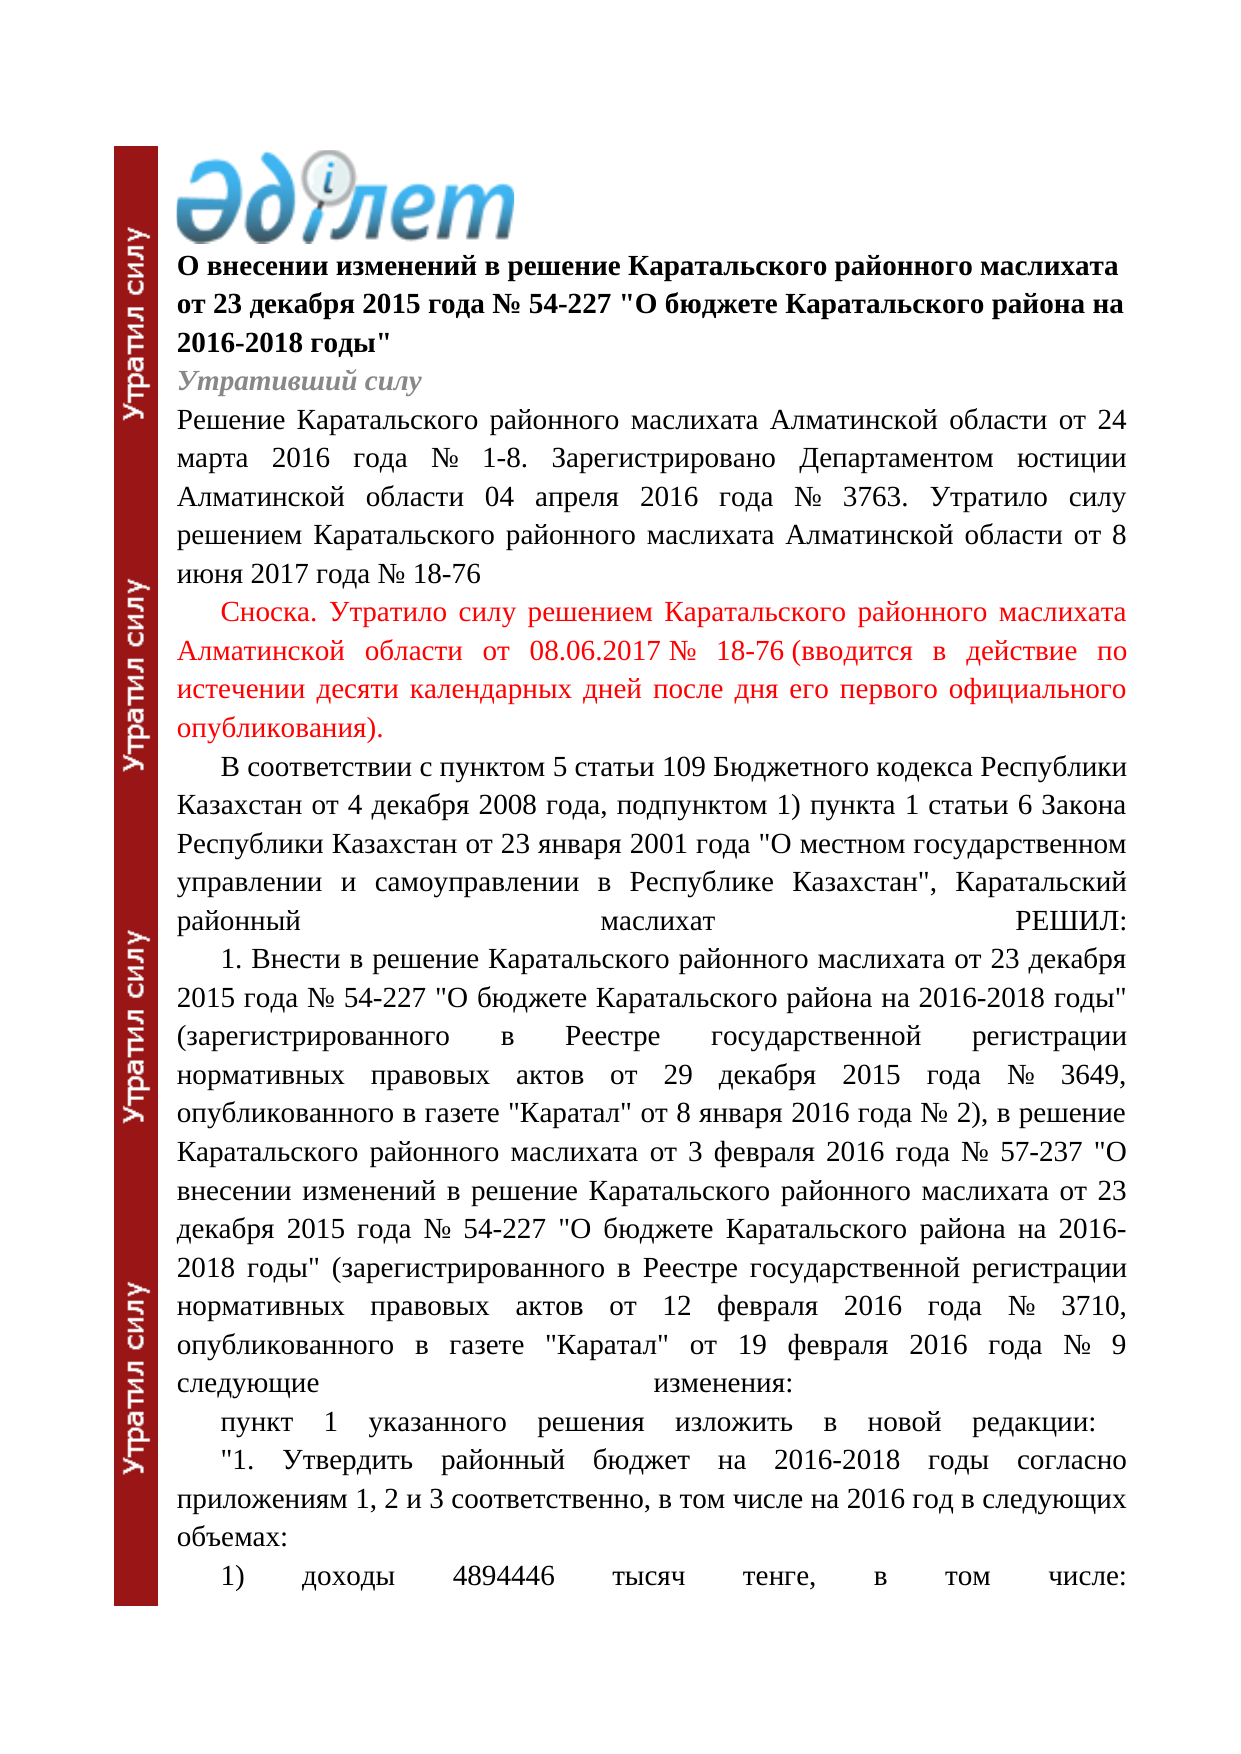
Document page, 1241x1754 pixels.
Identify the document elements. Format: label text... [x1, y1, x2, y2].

picture [114, 589, 158, 594]
picture [114, 146, 158, 248]
picture [176, 150, 515, 244]
text Утративший силу [112, 363, 1128, 397]
picture [114, 397, 158, 402]
text О внесении изменений в решение Каратальского районного маслихата от 23 декабря 2015 года № 54-227 "О бюджете Каратальского района на 2016-2018 годы" [112, 248, 1128, 358]
picture [114, 358, 158, 363]
picture [114, 1592, 158, 1606]
text Решение Каратальского районного маслихата Алматинской области от 24 марта 2016 года № 1-8. Зарегистрировано Департаментом юстиции Алматинской области 04 апреля 2016 года № 3763. Утратило силу решением Каратальского районного маслихата Алматинской области от 8 июня 2017 года № 18-76 [112, 402, 1128, 589]
